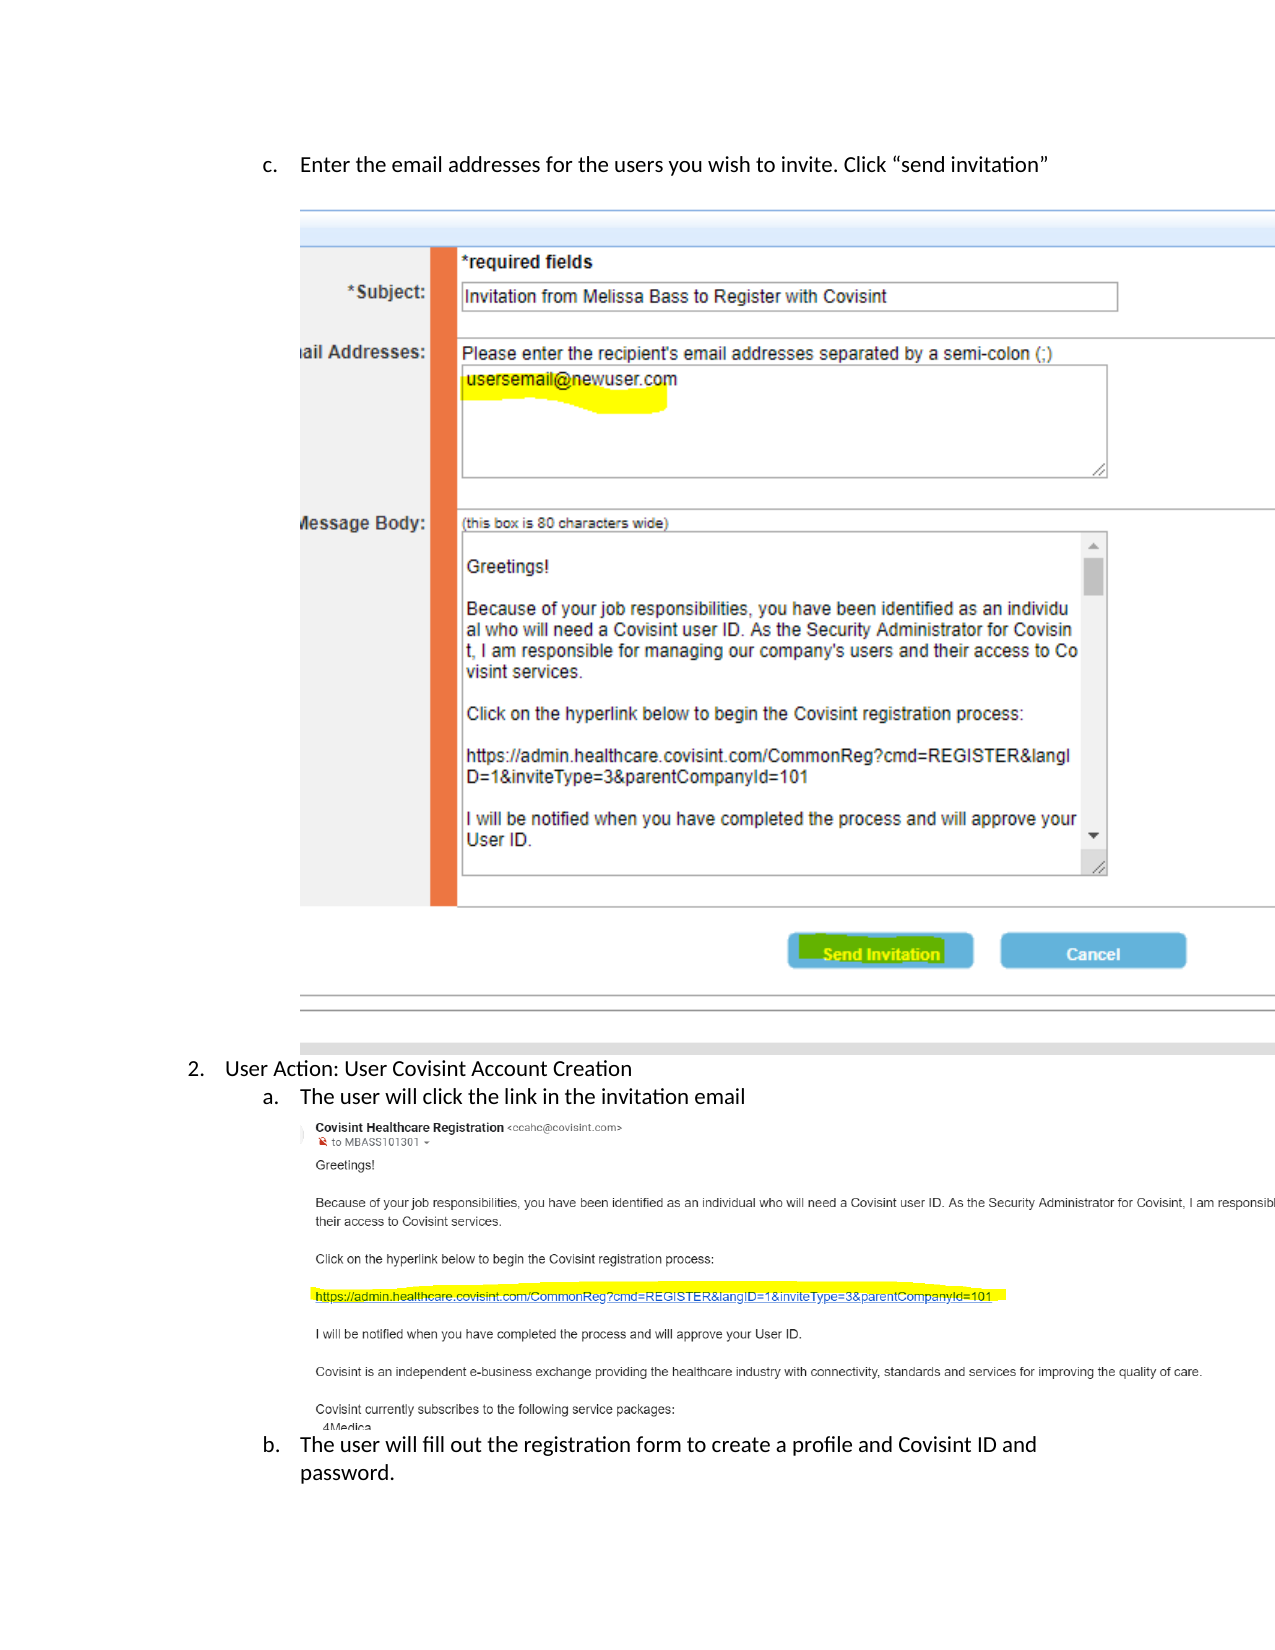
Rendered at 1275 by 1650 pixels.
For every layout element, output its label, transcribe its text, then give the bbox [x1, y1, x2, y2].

list User Action: User Covisint Account Creation [187, 1054, 1125, 1082]
picture [300, 1110, 1275, 1430]
list The user will fill out the registration form to create a profile and Covisint ID and password. [262, 1430, 1125, 1486]
picture [300, 178, 1275, 1055]
